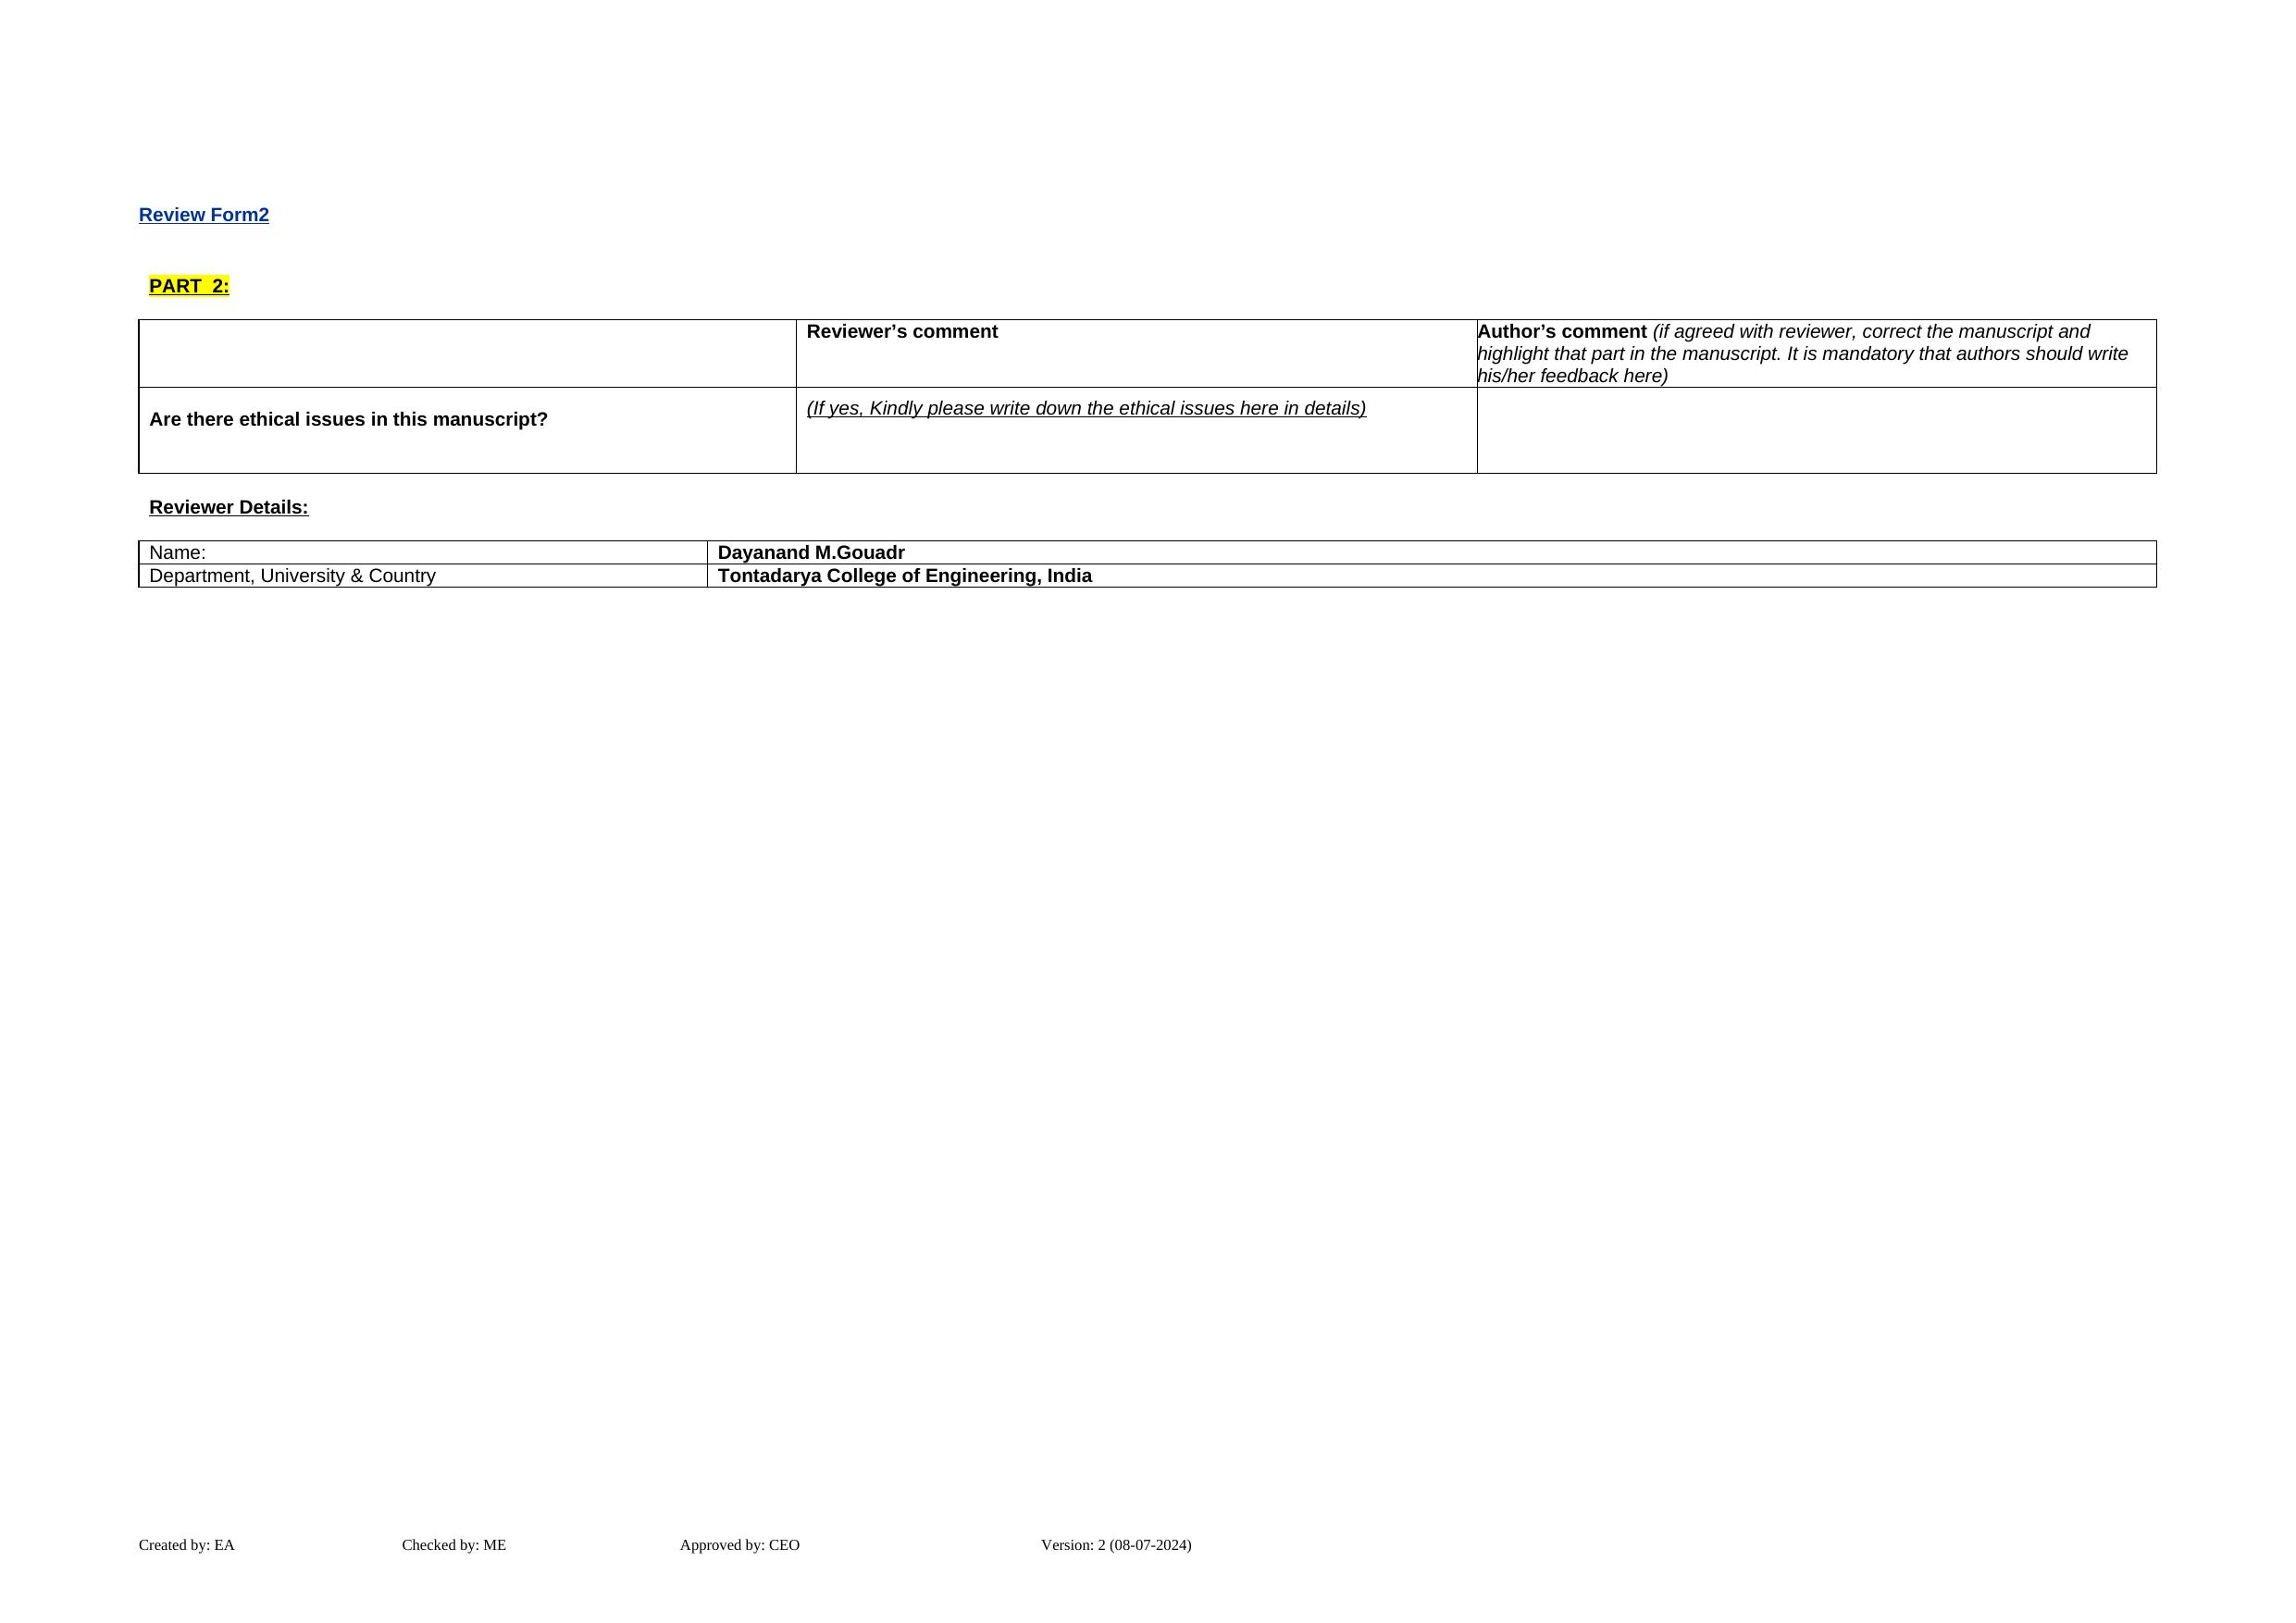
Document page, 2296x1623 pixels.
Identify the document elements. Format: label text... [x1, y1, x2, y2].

table_cell Dayanand M.Gouadr [708, 541, 2156, 563]
table_cell Reviewer’s comment [797, 320, 1477, 387]
table_cell Tontadarya College of Engineering, India [708, 564, 2156, 586]
table_header Reviewer Details: [139, 496, 2156, 539]
table_cell Are there ethical issues in this manuscript? [140, 388, 796, 473]
table_cell [1478, 388, 2156, 473]
table_cell Department, University & Country [140, 564, 707, 586]
table_header PART 2: [139, 275, 2156, 319]
table_cell (If yes, Kindly please write down the ethical issues here in details) [797, 388, 1477, 473]
table_cell Author’s comment (if agreed with reviewer, correct the manuscript and highlight that part in the manuscript. It is mandatory that authors should write his/her feedback here) [1478, 320, 2156, 387]
table_cell Name: [140, 541, 707, 563]
table_cell [140, 320, 796, 387]
